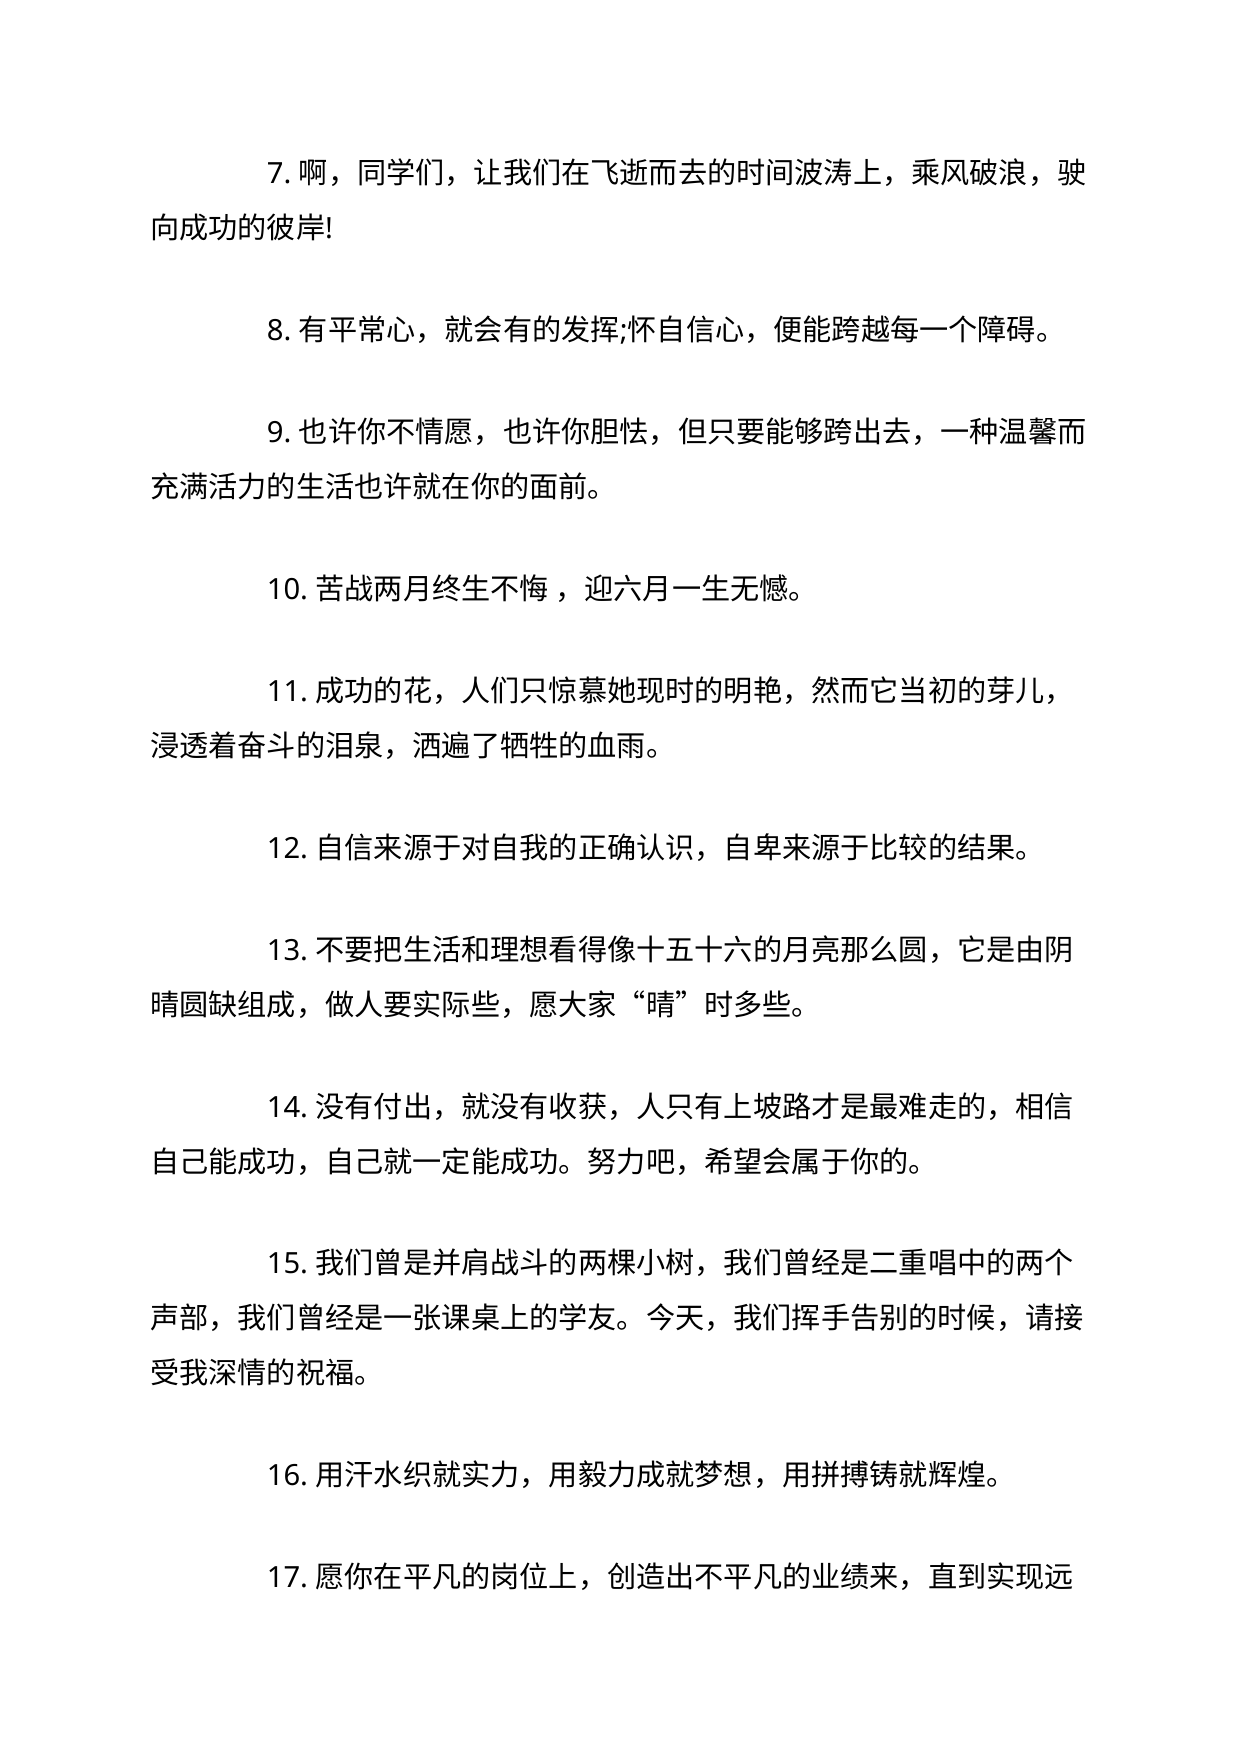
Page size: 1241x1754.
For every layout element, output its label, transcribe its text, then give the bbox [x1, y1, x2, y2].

text 10. 苦战两月终生不悔 ，迎六月一生无憾。 [150, 566, 1090, 608]
text 13. 不要把生活和理想看得像十五十六的月亮那么圆，它是由阴晴圆缺组成，做人要实际些，愿大家“晴”时多些。 [150, 926, 1090, 1024]
text 7. 啊，同学们，让我们在飞逝而去的时间波涛上，乘风破浪，驶向成功的彼岸! [150, 150, 1090, 247]
text 14. 没有付出，就没有收获，人只有上坡路才是最难走的，相信自己能成功，自己就一定能成功。努力吧，希望会属于你的。 [150, 1083, 1090, 1181]
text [150, 1554, 1090, 1596]
text 16. 用汗水织就实力，用毅力成就梦想，用拼搏铸就辉煌。 [150, 1452, 1090, 1494]
text 9. 也许你不情愿，也许你胆怯，但只要能够跨出去，一种温馨而充满活力的生活也许就在你的面前。 [150, 409, 1090, 506]
text 15. 我们曾是并肩战斗的两棵小树，我们曾经是二重唱中的两个声部，我们曾经是一张课桌上的学友。今天，我们挥手告别的时候，请接受我深情的祝福。 [150, 1240, 1090, 1392]
text 8. 有平常心，就会有的发挥;怀自信心，便能跨越每一个障碍。 [150, 307, 1090, 349]
text 12. 自信来源于对自我的正确认识，自卑来源于比较的结果。 [150, 824, 1090, 867]
text 11. 成功的花，人们只惊慕她现时的明艳，然而它当初的芽儿，浸透着奋斗的泪泉，洒遍了牺牲的血雨。 [150, 668, 1090, 765]
